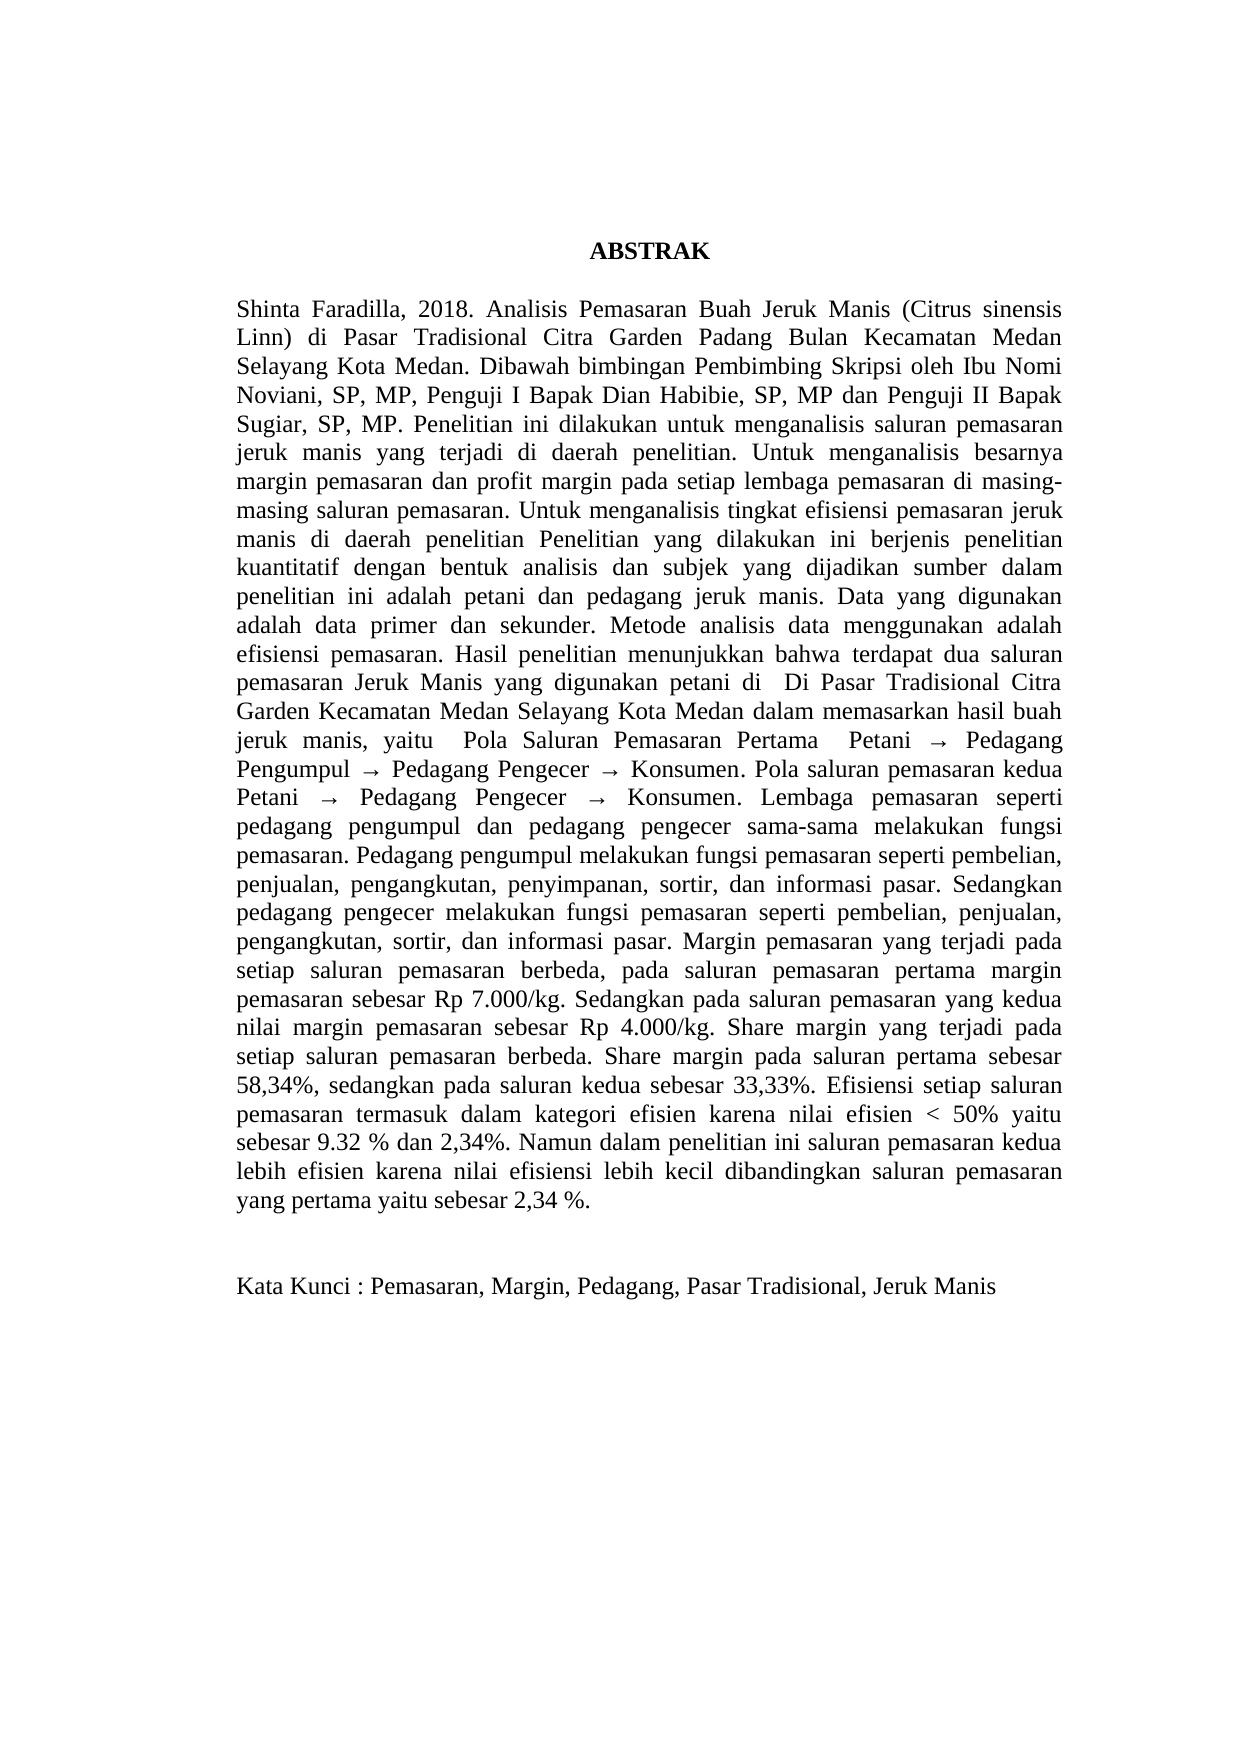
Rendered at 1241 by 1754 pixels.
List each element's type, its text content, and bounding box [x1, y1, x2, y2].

text Shinta Faradilla, 2018. Analisis Pemasaran Buah Jeruk Manis (Citrus sinensis Linn) di Pasar Tradisional Citra Garden Padang Bulan Kecamatan Medan Selayang Kota Medan. Dibawah bimbingan Pembimbing Skripsi oleh Ibu Nomi Noviani, SP, MP, Penguji I Bapak Dian Habibie, SP, MP dan Penguji II Bapak Sugiar, SP, MP. Penelitian ini dilakukan untuk menganalisis saluran pemasaran jeruk manis yang terjadi di daerah penelitian. Untuk menganalisis besarnya margin pemasaran dan profit margin pada setiap lembaga pemasaran di masing-masing saluran pemasaran. Untuk menganalisis tingkat efisiensi pemasaran jeruk manis di daerah penelitian Penelitian yang dilakukan ini berjenis penelitian kuantitatif dengan bentuk analisis dan subjek yang dijadikan sumber dalam penelitian ini adalah petani dan pedagang jeruk manis. Data yang digunakan adalah data primer dan sekunder. Metode analisis data menggunakan adalah efisiensi pemasaran. Hasil penelitian menunjukkan bahwa terdapat dua saluran pemasaran Jeruk Manis yang digunakan petani di Di Pasar Tradisional Citra Garden Kecamatan Medan Selayang Kota Medan dalam memasarkan hasil buah jeruk manis, yaitu Pola Saluran Pemasaran Pertama Petani → Pedagang Pengumpul → Pedagang Pengecer → Konsumen. Pola saluran pemasaran kedua Petani → Pedagang Pengecer → Konsumen. Lembaga pemasaran seperti pedagang pengumpul dan pedagang pengecer sama-sama melakukan fungsi pemasaran. Pedagang pengumpul melakukan fungsi pemasaran seperti pembelian, penjualan, pengangkutan, penyimpanan, sortir, dan informasi pasar. Sedangkan pedagang pengecer melakukan fungsi pemasaran seperti pembelian, penjualan, pengangkutan, sortir, dan informasi pasar. Margin pemasaran yang terjadi pada setiap saluran pemasaran berbeda, pada saluran pemasaran pertama margin pemasaran sebesar Rp 7.000/kg. Sedangkan pada saluran pemasaran yang kedua nilai margin pemasaran sebesar Rp 4.000/kg. Share margin yang terjadi pada setiap saluran pemasaran berbeda. Share margin pada saluran pertama sebesar 58,34%, sedangkan pada saluran kedua sebesar 33,33%. Efisiensi setiap saluran pemasaran termasuk dalam kategori efisien karena nilai efisien < 50% yaitu sebesar 9.32 % dan 2,34%. Namun dalam penelitian ini saluran pemasaran kedua lebih efisien karena nilai efisiensi lebih kecil dibandingkan saluran pemasaran yang pertama yaitu sebesar 2,34 %. [236, 294, 1063, 1214]
text Kata Kunci : Pemasaran, Margin, Pedagang, Pasar Tradisional, Jeruk Manis [236, 1271, 1063, 1300]
text ABSTRAK [236, 236, 1063, 265]
